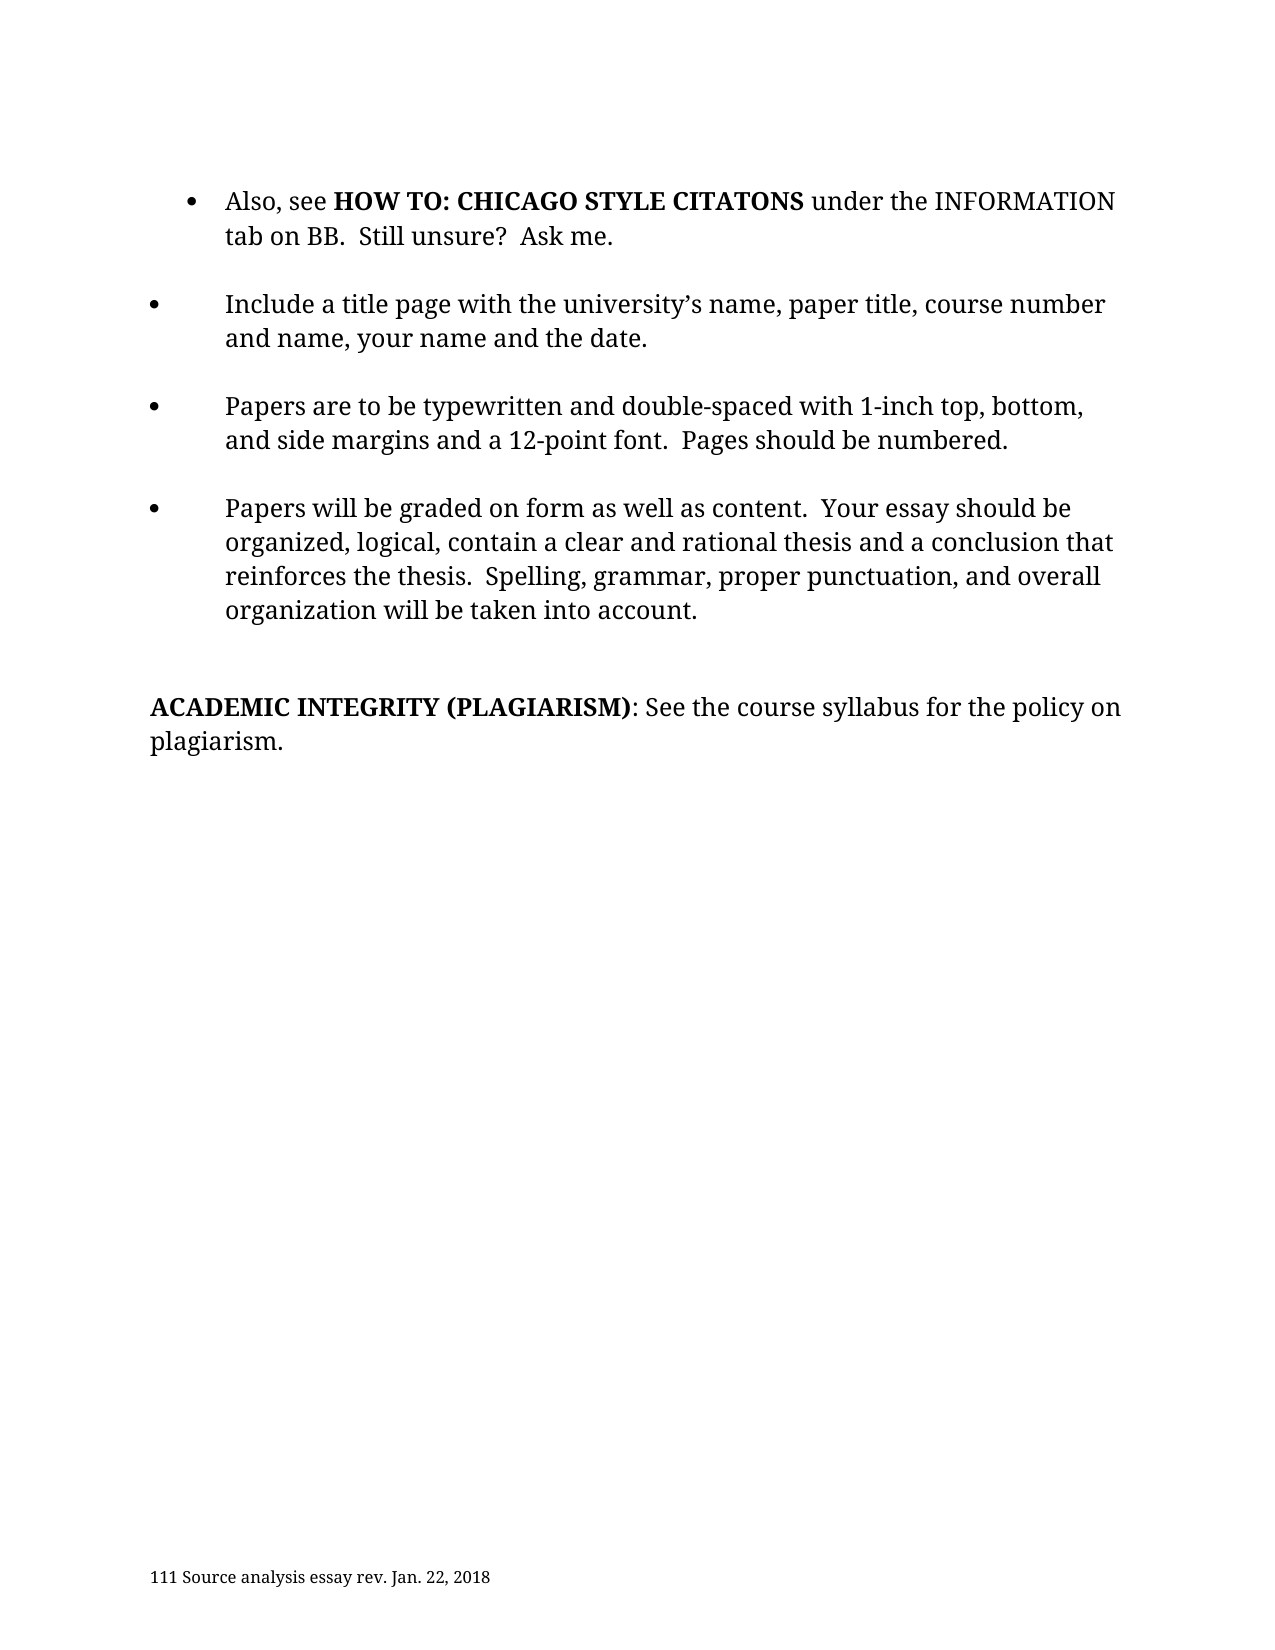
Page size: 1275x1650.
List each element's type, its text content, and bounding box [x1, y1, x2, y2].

text Papers are to be typewritten and double-spaced with 1-inch top, bottom, and side margins and a 12-point font. Pages should be numbered. [150, 388, 1125, 457]
text ACADEMIC INTEGRITY (PLAGIARISM): See the course syllabus for the policy on plagiarism. [150, 689, 1125, 757]
list Also, see HOW TO: CHICAGO STYLE CITATONS under the INFORMATION tab on BB. Still unsure? Ask me. [187, 184, 1125, 252]
text Include a title page with the university’s name, paper title, course number and name, your name and the date. [150, 286, 1125, 354]
text Papers will be graded on form as well as content. Your essay should be organized, logical, contain a clear and rational thesis and a conclusion that reinforces the thesis. Spelling, grammar, proper punctuation, and overall organization will be taken into account. [150, 491, 1125, 627]
